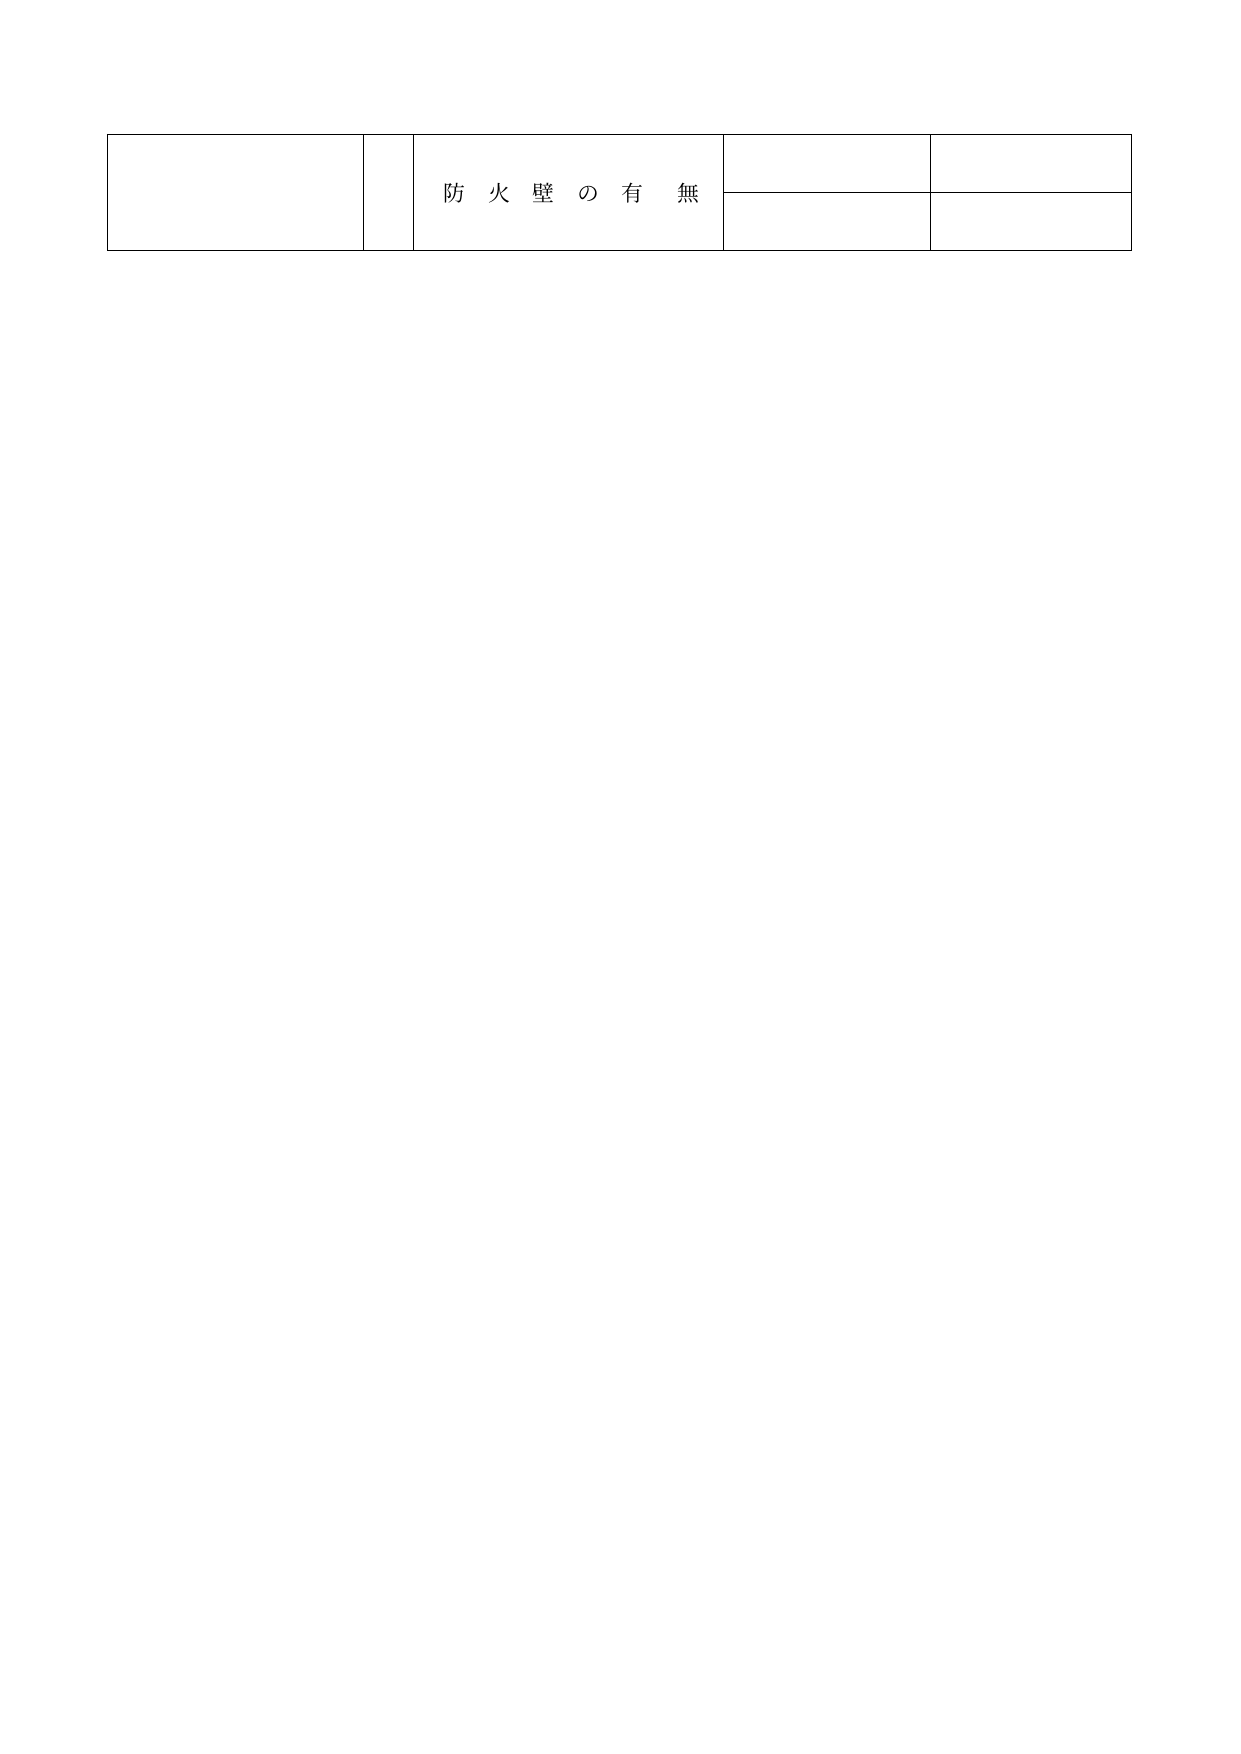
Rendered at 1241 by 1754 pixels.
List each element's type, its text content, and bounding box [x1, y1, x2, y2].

table_cell [724, 193, 930, 250]
table_cell [724, 135, 930, 192]
table_cell [931, 193, 1131, 250]
table_cell [931, 135, 1131, 192]
table_cell 防火壁の有無 [414, 135, 723, 250]
